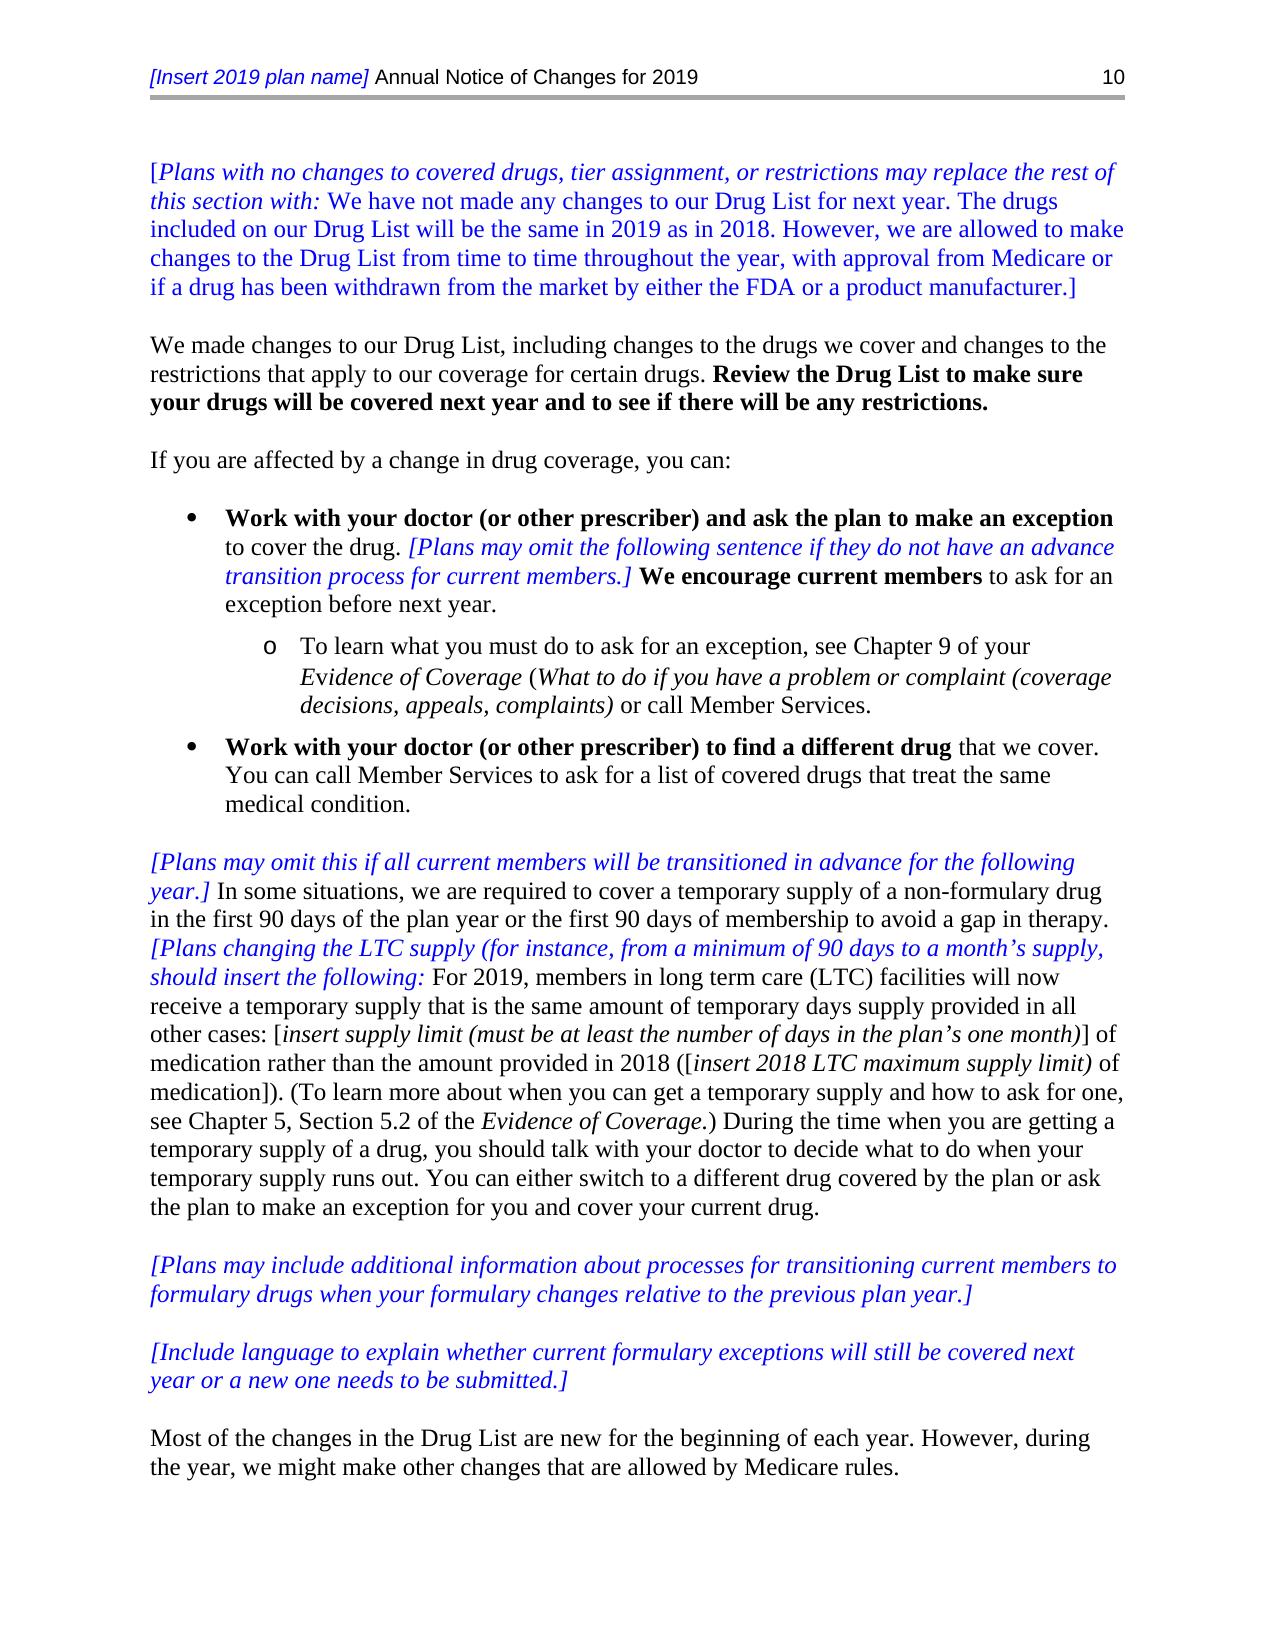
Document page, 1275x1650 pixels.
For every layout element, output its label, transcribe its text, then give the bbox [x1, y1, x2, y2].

list To learn what you must do to ask for an exception, see Chapter 9 of your Evidence of Coverage (What to do if you have a problem or complaint (coverage decisions, appeals, complaints) or call Member Services. [262, 631, 1125, 719]
text If you are affected by a change in drug coverage, you can: [150, 445, 1125, 474]
text [Plans with no changes to covered drugs, tier assignment, or restrictions may replace the rest of this section with: We have not made any changes to our Drug List for next year. The drugs included on our Drug List will be the same in 2019 as in 2018. However, we are allowed to make changes to the Drug List from time to time throughout the year, with approval from Medicare or if a drug has been withdrawn from the market by either the FDA or a product manufacturer.] [150, 157, 1125, 301]
text [Plans may omit this if all current members will be transitioned in advance for the following year.] In some situations, we are required to cover a temporary supply of a non-formulary drug in the first 90 days of the plan year or the first 90 days of membership to avoid a gap in therapy. [Plans changing the LTC supply (for instance, from a minimum of 90 days to a month’s supply, should insert the following: For 2019, members in long term care (LTC) facilities will now receive a temporary supply that is the same amount of temporary days supply provided in all other cases: [insert supply limit (must be at least the number of days in the plan’s one month)] of medication rather than the amount provided in 2018 ([insert 2018 LTC maximum supply limit) of medication]). (To learn more about when you can get a temporary supply and how to ask for one, see Chapter 5, Section 5.2 of the Evidence of Coverage.) During the time when you are getting a temporary supply of a drug, you should talk with your doctor to decide what to do when your temporary supply runs out. You can either switch to a different drug covered by the plan or ask the plan to make an exception for you and cover your current drug. [150, 847, 1125, 1221]
text We made changes to our Drug List, including changes to the drugs we cover and changes to the restrictions that apply to our coverage for certain drugs. Review the Drug List to make sure your drugs will be covered next year and to see if there will be any restrictions. [150, 330, 1125, 416]
text [Include language to explain whether current formulary exceptions will still be covered next year or a new one needs to be submitted.] [150, 1337, 1125, 1394]
text Most of the changes in the Drug List are new for the beginning of each year. However, during the year, we might make other changes that are allowed by Medicare rules. [150, 1423, 1125, 1481]
list Work with your doctor (or other prescriber) to find a different drug that we cover. You can call Member Services to ask for a list of covered drugs that treat the same medical condition. [187, 732, 1125, 818]
text [Plans may include additional information about processes for transitioning current members to formulary drugs when your formulary changes relative to the previous plan year.] [150, 1250, 1125, 1307]
list Work with your doctor (or other prescriber) and ask the plan to make an exception to cover the drug. [Plans may omit the following sentence if they do not have an advance transition process for current members.] We encourage current members to ask for an exception before next year. [187, 503, 1125, 618]
